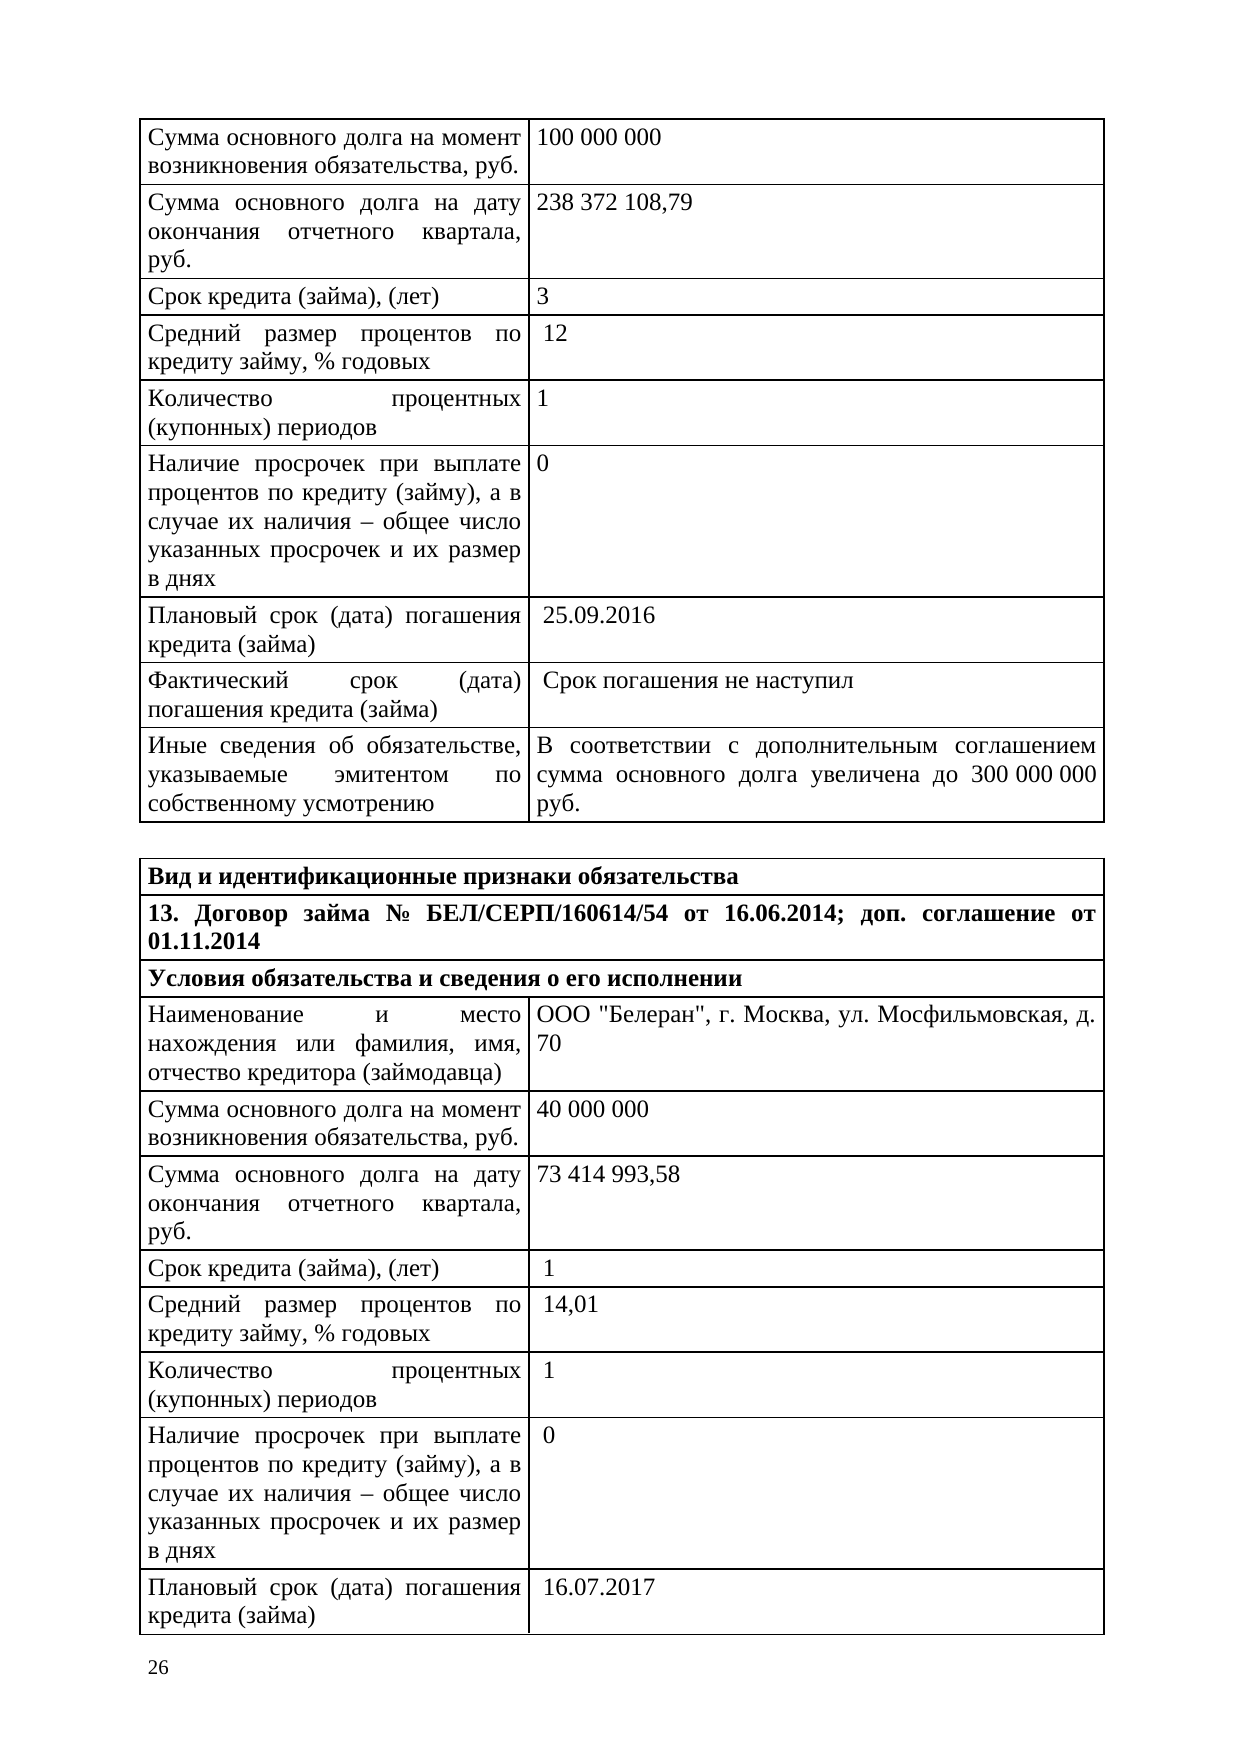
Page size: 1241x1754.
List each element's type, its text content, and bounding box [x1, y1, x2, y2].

table_cell Сумма основного долга на момент возникновения обязательства, руб. [141, 1092, 528, 1155]
table_cell 12 [530, 316, 1103, 379]
table_cell 73 414 993,58 [530, 1157, 1103, 1249]
table_cell Средний размер процентов по кредиту займу, % годовых [141, 1288, 528, 1351]
table_cell Сумма основного долга на момент возникновения обязательства, руб. [141, 120, 528, 183]
table_cell Сумма основного долга на дату окончания отчетного квартала, руб. [141, 1157, 528, 1249]
table_cell Наличие просрочек при выплате процентов по кредиту (займу), а в случае их наличия – общее число указанных просрочек и их размер в днях [141, 446, 528, 596]
table_cell 13. Договор займа № БЕЛ/СЕРП/160614/54 от 16.06.2014; доп. соглашение от 01.11.2014 [141, 896, 1103, 959]
table_cell Сумма основного долга на дату окончания отчетного квартала, руб. [141, 185, 528, 277]
table_cell 100 000 000 [530, 120, 1103, 183]
table_cell Средний размер процентов по кредиту займу, % годовых [141, 316, 528, 379]
table_cell 0 [530, 446, 1103, 596]
table_cell 1 [530, 1353, 1103, 1417]
table_cell Фактический срок (дата) погашения кредита (займа) [141, 663, 528, 727]
table_cell Плановый срок (дата) погашения кредита (займа) [141, 598, 528, 662]
table_cell 238 372 108,79 [530, 185, 1103, 277]
table_cell Плановый срок (дата) погашения кредита (займа) [141, 1570, 528, 1633]
table_cell 14,01 [530, 1288, 1103, 1351]
table_cell Количество процентных (купонных) периодов [141, 1353, 528, 1417]
table_cell В соответствии с дополнительным соглашением сумма основного долга увеличена до 300 000 000 руб. [530, 728, 1103, 821]
table_cell ООО "Белеран", г. Москва, ул. Мосфильмовская, д. 70 [530, 998, 1103, 1090]
table_cell Срок кредита (займа), (лет) [141, 1251, 528, 1286]
table_cell Количество процентных (купонных) периодов [141, 381, 528, 445]
table_cell Условия обязательства и сведения о его исполнении [141, 961, 1103, 996]
table_cell 40 000 000 [530, 1092, 1103, 1155]
table_cell 16.07.2017 [530, 1570, 1103, 1633]
table_cell Наличие просрочек при выплате процентов по кредиту (займу), а в случае их наличия – общее число указанных просрочек и их размер в днях [141, 1418, 528, 1568]
table_cell 0 [530, 1418, 1103, 1568]
table_header Вид и идентификационные признаки обязательства [141, 859, 1103, 894]
table_cell 1 [530, 381, 1103, 445]
table_cell Наименование и место нахождения или фамилия, имя, отчество кредитора (займодавца) [141, 998, 528, 1090]
table_cell Срок кредита (займа), (лет) [141, 279, 528, 314]
table_cell 25.09.2016 [530, 598, 1103, 662]
table_cell Иные сведения об обязательстве, указываемые эмитентом по собственному усмотрению [141, 728, 528, 821]
table_cell 1 [530, 1251, 1103, 1286]
table_cell Срок погашения не наступил [530, 663, 1103, 727]
table_cell 3 [530, 279, 1103, 314]
